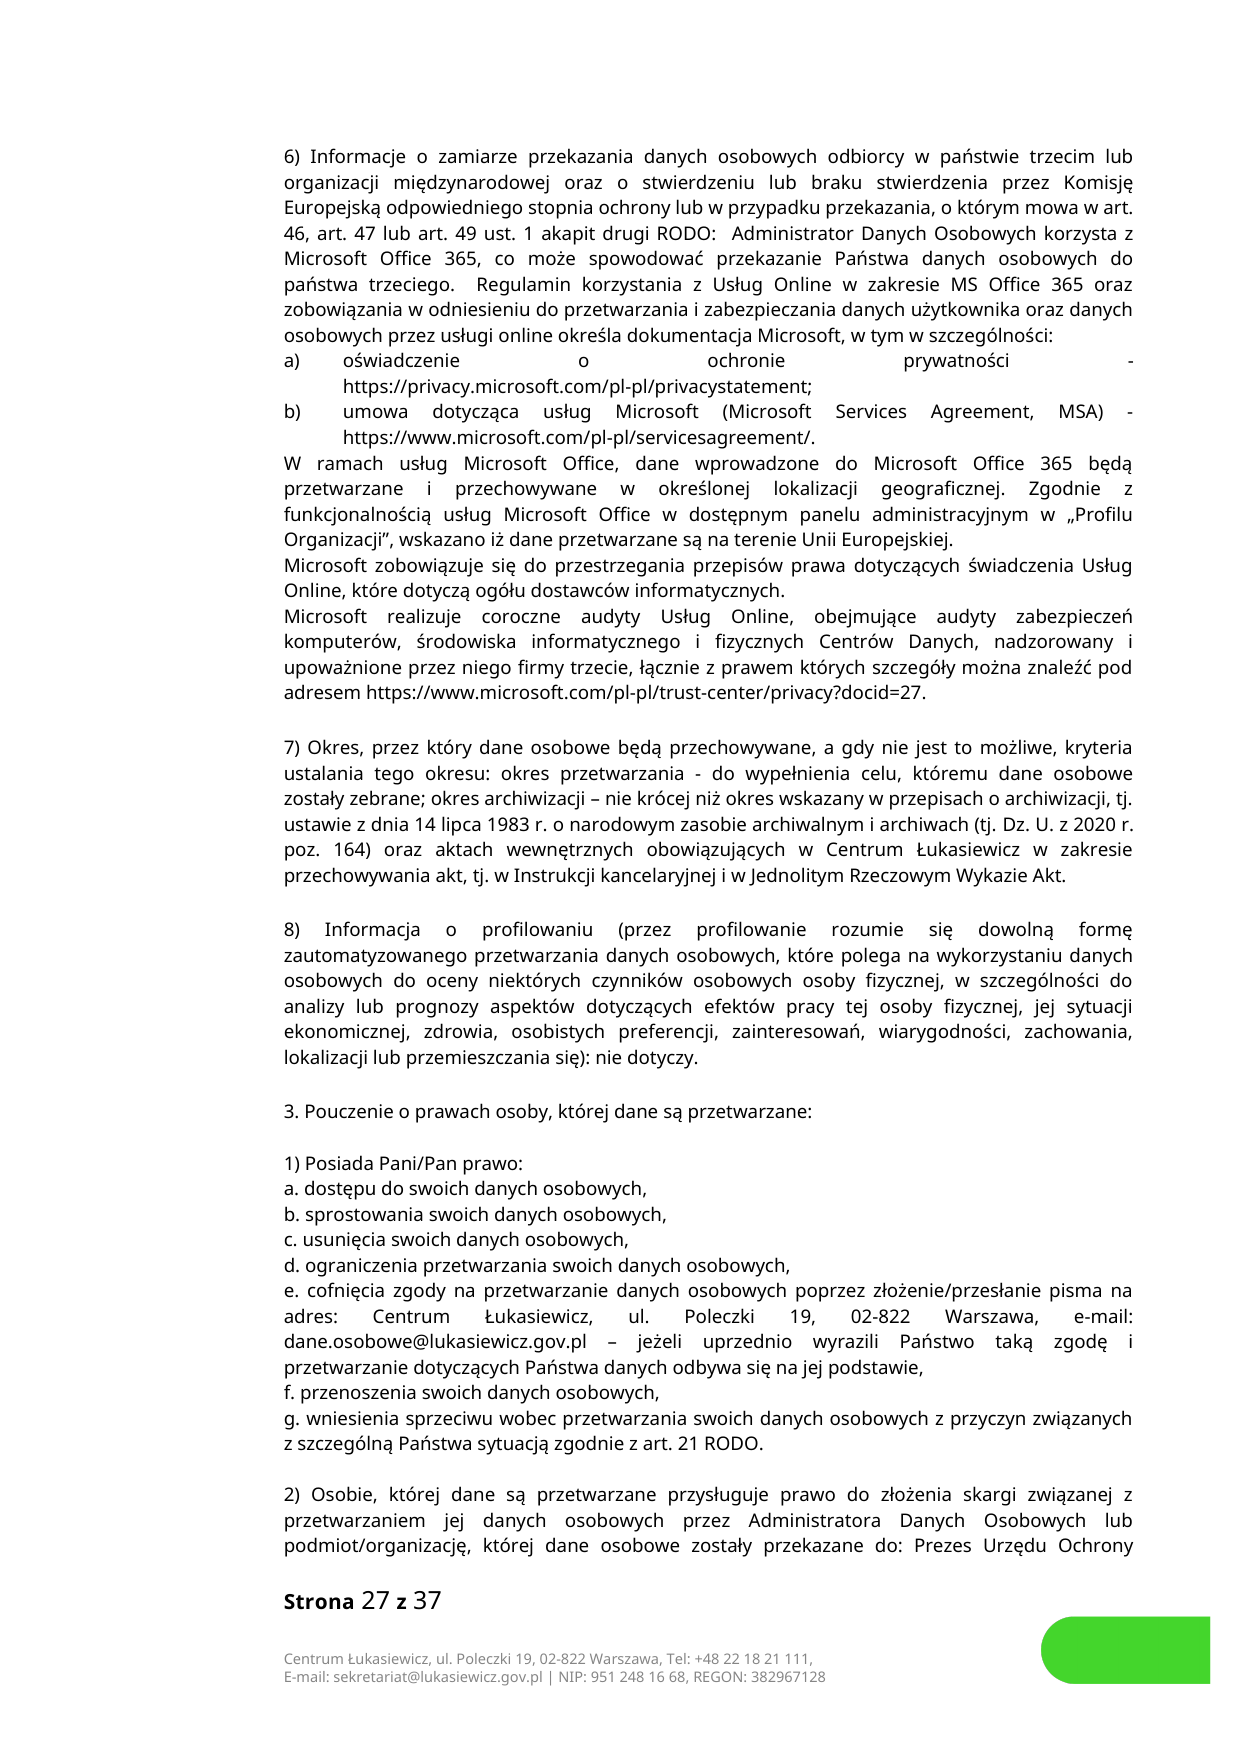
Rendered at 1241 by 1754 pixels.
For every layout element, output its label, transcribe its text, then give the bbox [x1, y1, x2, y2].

text e. cofnięcia zgody na przetwarzanie danych osobowych poprzez złożenie/przesłanie pisma na adres: Centrum Łukasiewicz, ul. Poleczki 19, 02-822 Warszawa, e-mail: dane.osobowe@lukasiewicz.gov.pl – jeżeli uprzednio wyrazili Państwo taką zgodę i przetwarzanie dotyczących Państwa danych odbywa się na jej podstawie, [283, 1277, 1134, 1379]
text Microsoft zobowiązuje się do przestrzegania przepisów prawa dotyczących świadczenia Usług Online, które dotyczą ogółu dostawców informatycznych. [283, 552, 1134, 603]
text b) umowa dotycząca usług Microsoft (Microsoft Services Agreement, MSA) - https://www.microsoft.com/pl-pl/servicesagreement/. [283, 399, 1134, 450]
text f. przenoszenia swoich danych osobowych, [283, 1379, 1134, 1405]
text Microsoft realizuje coroczne audyty Usług Online, obejmujące audyty zabezpieczeń komputerów, środowiska informatycznego i fizycznych Centrów Danych, nadzorowany i upoważnione przez niego firmy trzecie, łącznie z prawem których szczegóły można znaleźć pod adresem https://www.microsoft.com/pl-pl/trust-center/privacy?docid=27. [283, 603, 1134, 705]
text 1) Posiada Pani/Pan prawo: [283, 1150, 1134, 1175]
text a) oświadczenie o ochronie prywatności - https://privacy.microsoft.com/pl-pl/privacystatement; [283, 348, 1134, 399]
text a. dostępu do swoich danych osobowych, [283, 1175, 1134, 1201]
text d. ograniczenia przetwarzania swoich danych osobowych, [283, 1252, 1134, 1277]
text 3. Pouczenie o prawach osoby, której dane są przetwarzane: [283, 1099, 1134, 1124]
text 7) Okres, przez który dane osobowe będą przechowywane, a gdy nie jest to możliwe, kryteria ustalania tego okresu: okres przetwarzania - do wypełnienia celu, któremu dane osobowe zostały zebrane; okres archiwizacji – nie krócej niż okres wskazany w przepisach o archiwizacji, tj. ustawie z dnia 14 lipca 1983 r. o narodowym zasobie archiwalnym i archiwach (tj. Dz. U. z 2020 r. poz. 164) oraz aktach wewnętrznych obowiązujących w Centrum Łukasiewicz w zakresie przechowywania akt, tj. w Instrukcji kancelaryjnej i w Jednolitym Rzeczowym Wykazie Akt. [283, 734, 1134, 887]
text b. sprostowania swoich danych osobowych, [283, 1201, 1134, 1226]
text W ramach usług Microsoft Office, dane wprowadzone do Microsoft Office 365 będą przetwarzane i przechowywane w określonej lokalizacji geograficznej. Zgodnie z funkcjonalnością usług Microsoft Office w dostępnym panelu administracyjnym w „Profilu Organizacji”, wskazano iż dane przetwarzane są na terenie Unii Europejskiej. [283, 450, 1134, 552]
text c. usunięcia swoich danych osobowych, [283, 1226, 1134, 1252]
text g. wniesienia sprzeciwu wobec przetwarzania swoich danych osobowych z przyczyn związanych z szczególną Państwa sytuacją zgodnie z art. 21 RODO. [283, 1405, 1134, 1456]
text 6) Informacje o zamiarze przekazania danych osobowych odbiorcy w państwie trzecim lub organizacji międzynarodowej oraz o stwierdzeniu lub braku stwierdzenia przez Komisję Europejską odpowiedniego stopnia ochrony lub w przypadku przekazania, o którym mowa w art. 46, art. 47 lub art. 49 ust. 1 akapit drugi RODO: Administrator Danych Osobowych korzysta z Microsoft Office 365, co może spowodować przekazanie Państwa danych osobowych do państwa trzeciego. Regulamin korzystania z Usług Online w zakresie MS Office 365 oraz zobowiązania w odniesieniu do przetwarzania i zabezpieczania danych użytkownika oraz danych osobowych przez usługi online określa dokumentacja Microsoft, w tym w szczególności: [283, 144, 1134, 348]
text 8) Informacja o profilowaniu (przez profilowanie rozumie się dowolną formę zautomatyzowanego przetwarzania danych osobowych, które polega na wykorzystaniu danych osobowych do oceny niektórych czynników osobowych osoby fizycznej, w szczególności do analizy lub prognozy aspektów dotyczących efektów pracy tej osoby fizycznej, jej sytuacji ekonomicznej, zdrowia, osobistych preferencji, zainteresowań, wiarygodności, zachowania, lokalizacji lub przemieszczania się): nie dotyczy. [283, 917, 1134, 1070]
picture [1037, 1612, 1239, 1752]
